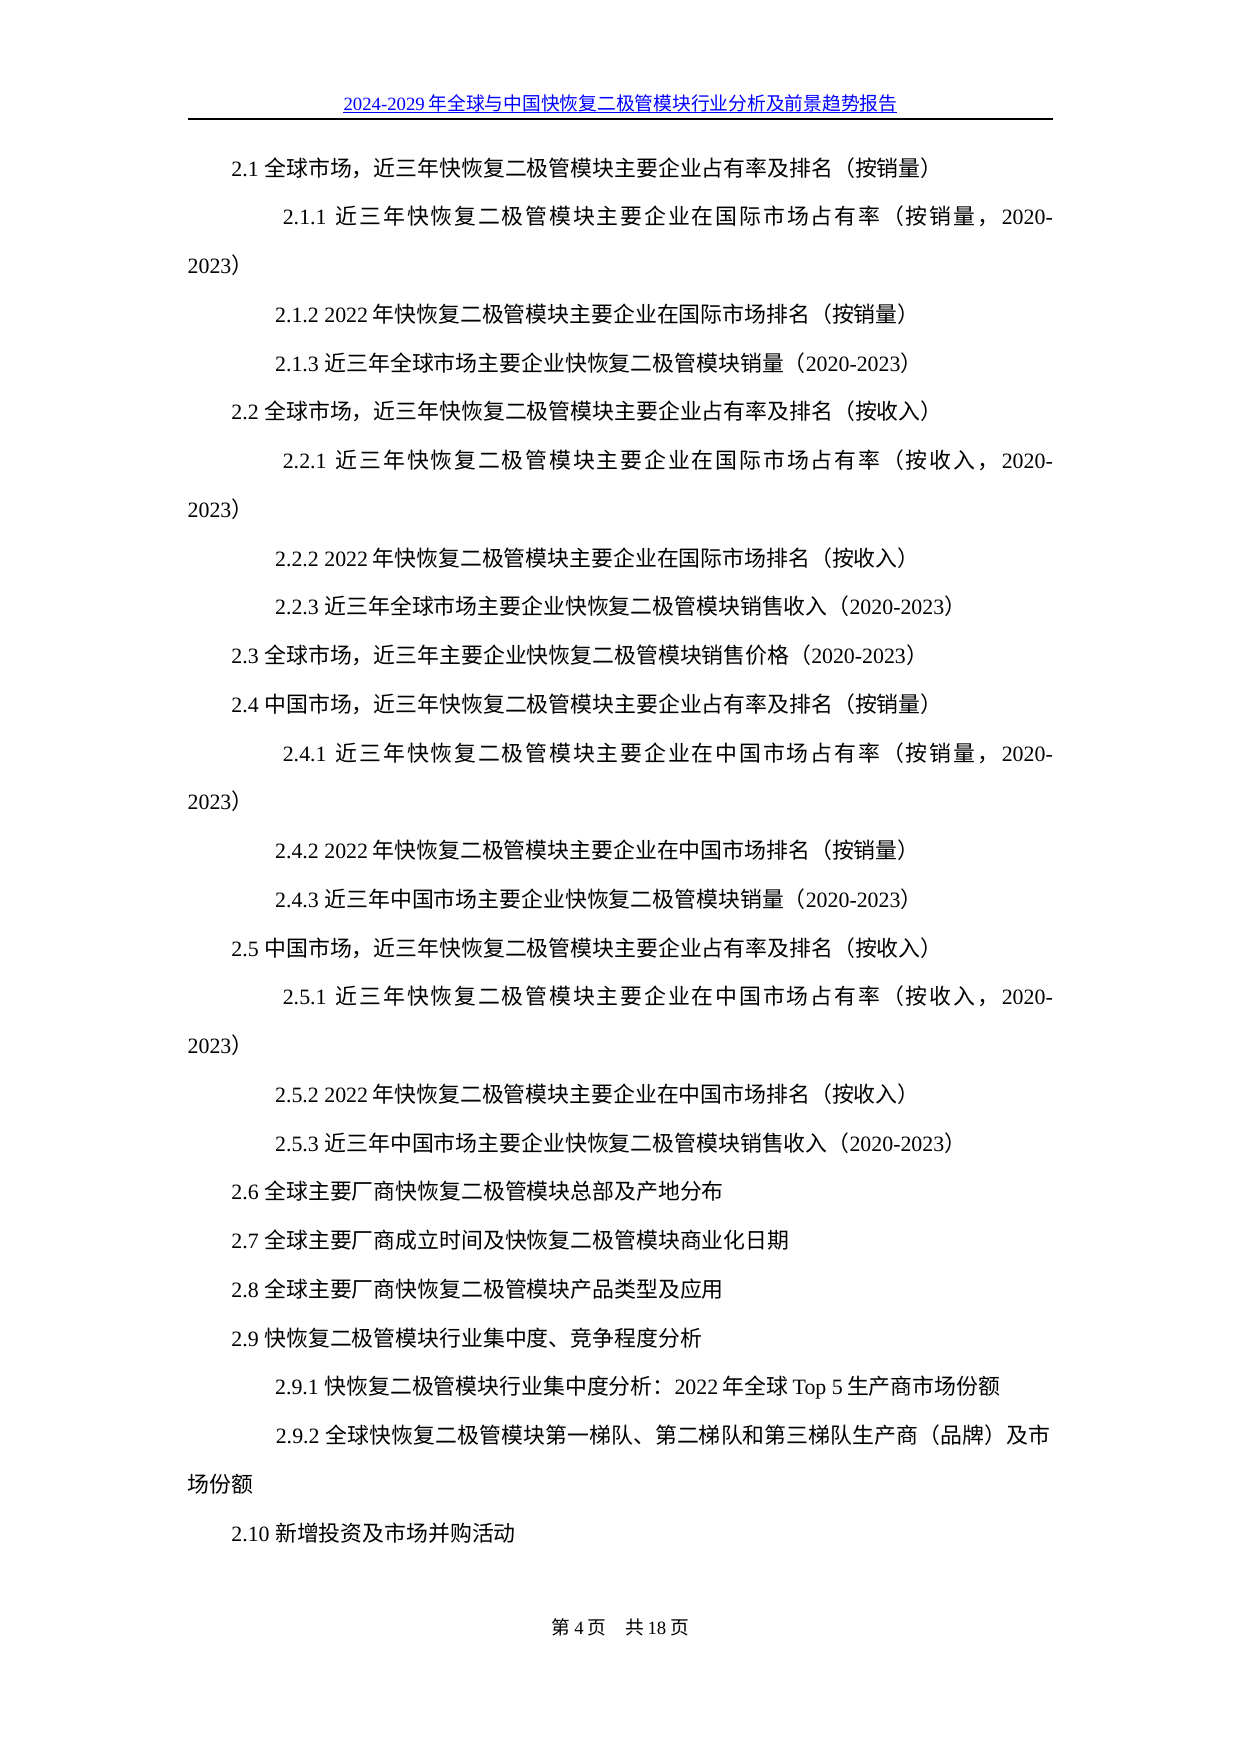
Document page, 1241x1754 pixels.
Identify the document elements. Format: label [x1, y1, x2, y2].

text [187, 150, 1053, 1548]
